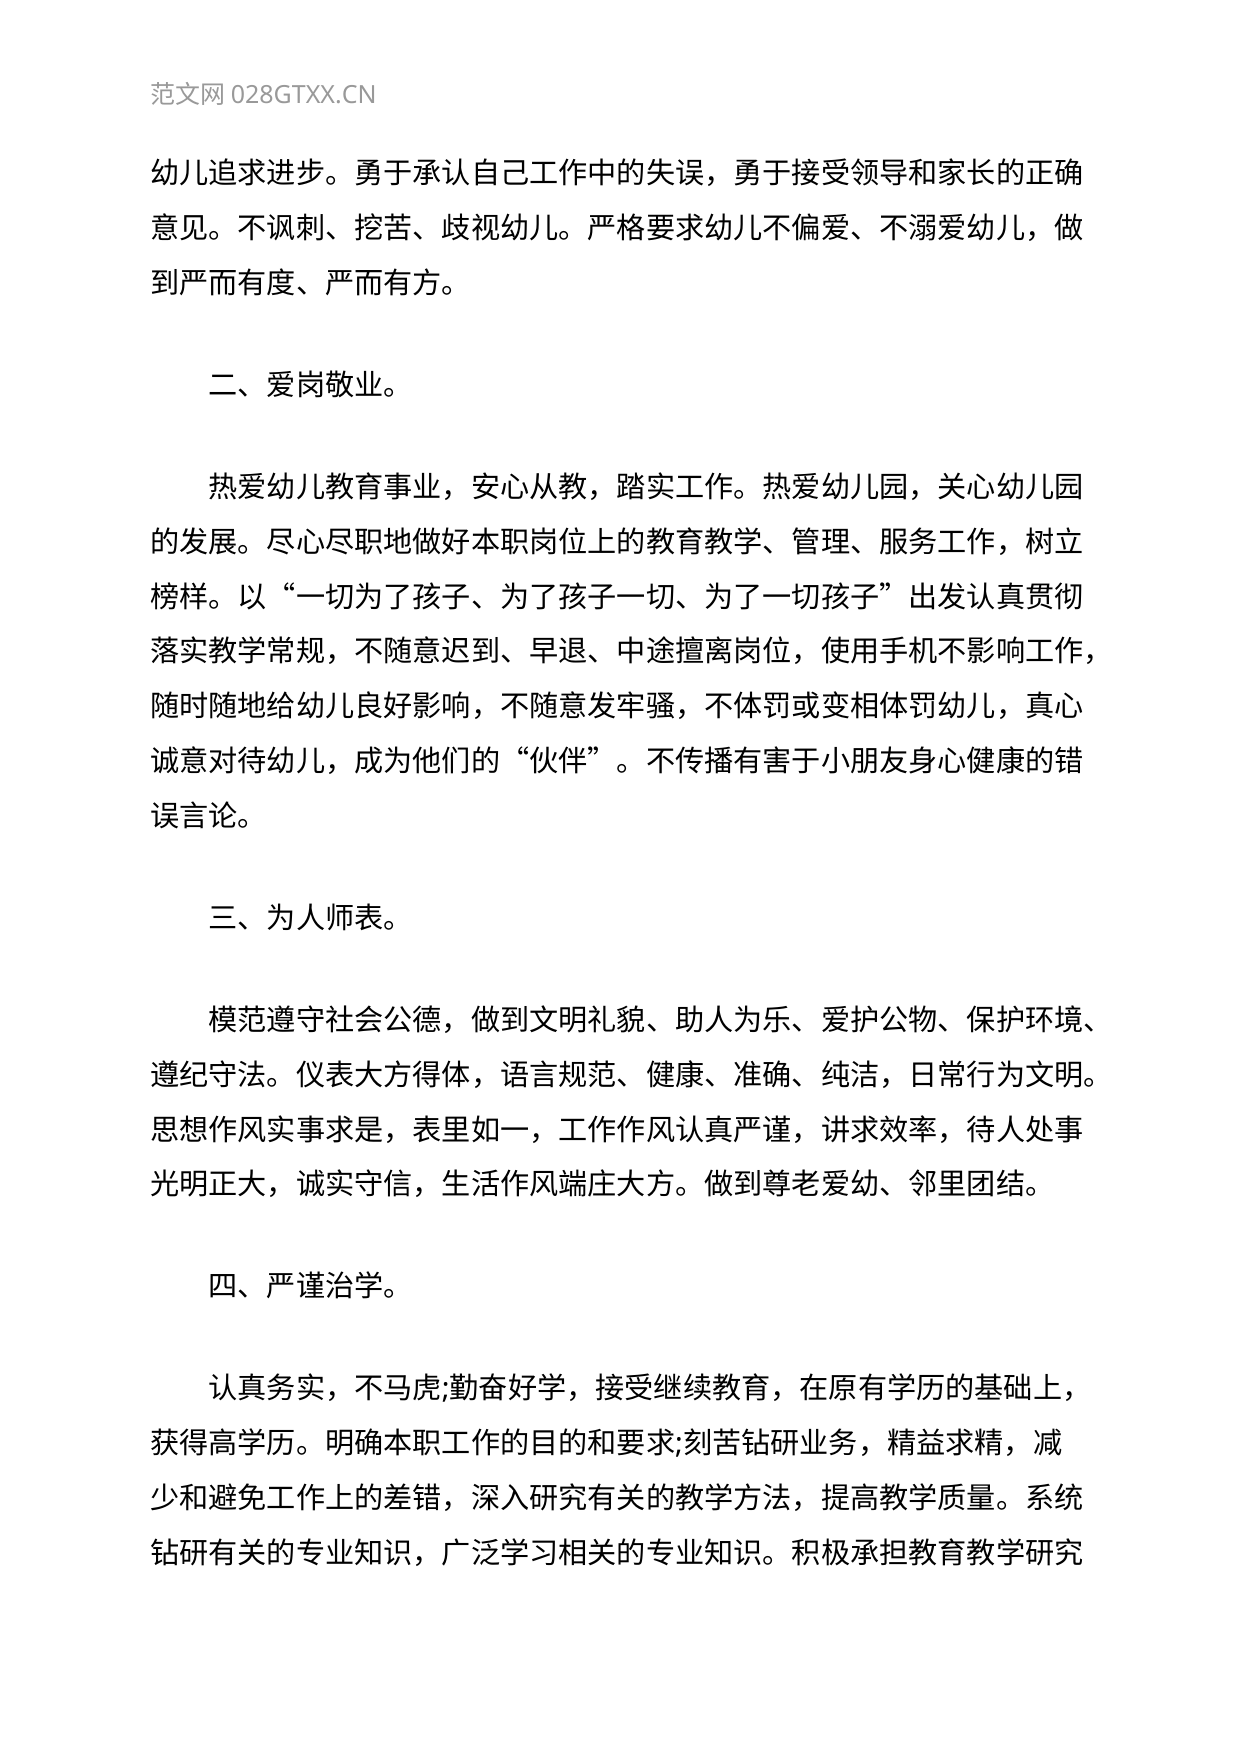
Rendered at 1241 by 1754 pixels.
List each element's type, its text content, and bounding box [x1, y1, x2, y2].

text 三、为人师表。 [150, 894, 1090, 937]
text 二、爱岗敬业。 [150, 362, 1090, 404]
text 热爱幼儿教育事业，安心从教，踏实工作。热爱幼儿园，关心幼儿园的发展。尽心尽职地做好本职岗位上的教育教学、管理、服务工作，树立榜样。以“一切为了孩子、为了孩子一切、为了一切孩子”出发认真贯彻落实教学常规，不随意迟到、早退、中途擅离岗位，使用手机不影响工作，随时随地给幼儿良好影响，不随意发牢骚，不体罚或变相体罚幼儿，真心诚意对待幼儿，成为他们的“伙伴”。不传播有害于小朋友身心健康的错误言论。 [150, 463, 1090, 835]
text 模范遵守社会公德，做到文明礼貌、助人为乐、爱护公物、保护环境、遵纪守法。仪表大方得体，语言规范、健康、准确、纯洁，日常行为文明。思想作风实事求是，表里如一，工作作风认真严谨，讲求效率，待人处事光明正大，诚实守信，生活作风端庄大方。做到尊老爱幼、邻里团结。 [150, 996, 1090, 1203]
text 四、严谨治学。 [150, 1263, 1090, 1305]
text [150, 150, 1090, 302]
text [150, 1364, 1090, 1572]
